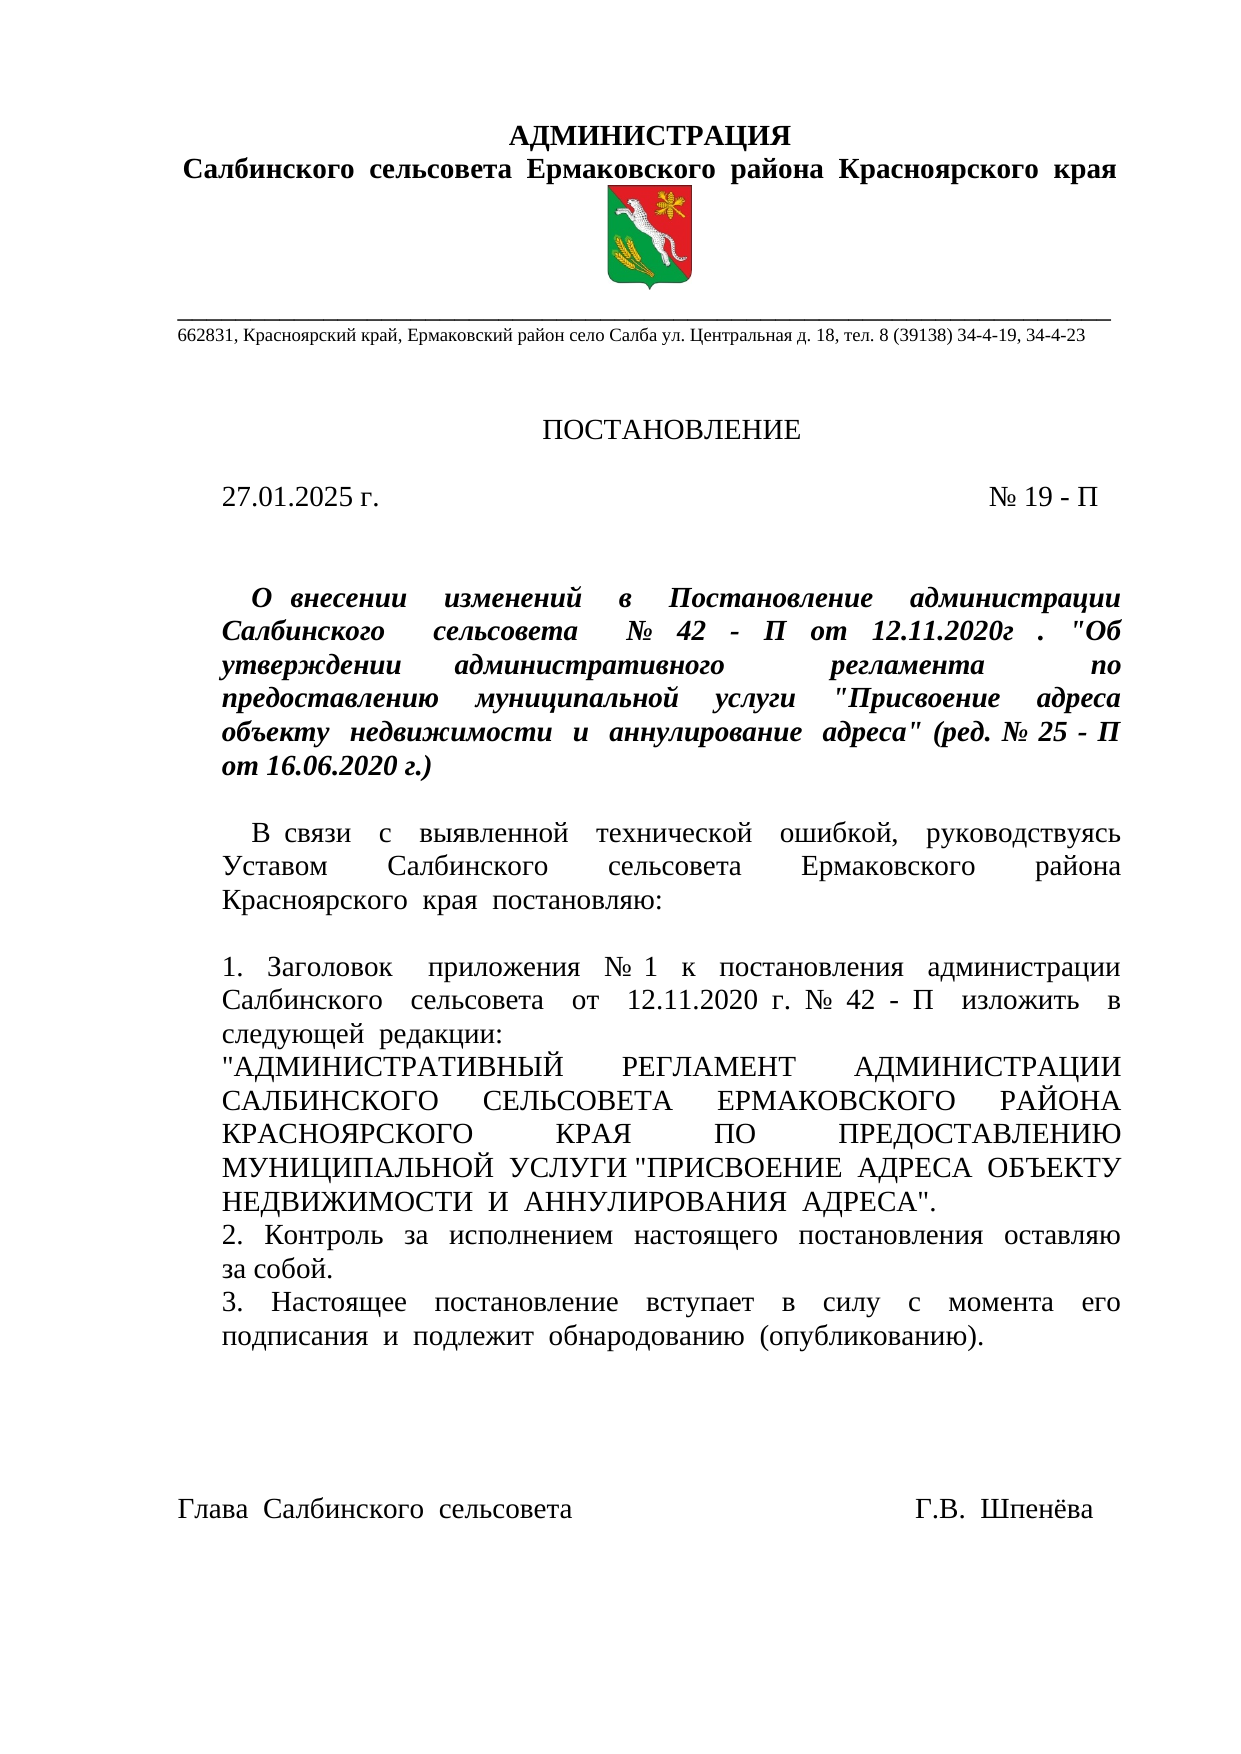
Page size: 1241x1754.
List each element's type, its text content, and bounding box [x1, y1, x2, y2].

list ПОСТАНОВЛЕНИЕ [222, 412, 1122, 446]
list АДМИНИСТРАЦИЯ [177, 118, 1122, 152]
list О внесении изменений в Постановление администрации Салбинского сельсовета № 42 - П от 12.11.2020г . "Об утверждении административного регламента по предоставлению муниципальной услуги "Присвоение адреса объекту недвижимости и аннулирование адреса" (ред. № 25 - П от 16.06.2020 г.) [222, 580, 1122, 781]
list 3. Настоящее постановление вступает в силу с момента его подписания и подлежит обнародованию (опубликованию). [222, 1284, 1122, 1351]
list 27.01.2025 г. № 19 - П [222, 479, 1122, 513]
list В связи с выявленной технической ошибкой, руководствуясь Уставом Салбинского сельсовета Ермаковского района Красноярского края постановляю: [222, 815, 1122, 915]
picture [607, 185, 692, 290]
list Салбинского сельсовета Ермаковского района Красноярского края [177, 152, 1122, 185]
text Глава Салбинского сельсовета Г.В. Шпенёва [177, 1491, 1122, 1524]
list 1. Заголовок приложения № 1 к постановления администрации Салбинского сельсовета от 12.11.2020 г. № 42 - П изложить в следующей редакции: [222, 949, 1122, 1049]
list 662831, Красноярский край, Ермаковский район село Салба ул. Центральная д. 18, тел. 8 (39138) 34-4-19, 34-4-23 [177, 323, 1122, 345]
list 2. Контроль за исполнением настоящего постановления оставляю за собой. [222, 1217, 1122, 1284]
list ________________________________________________________________ [177, 290, 1122, 323]
list "АДМИНИСТРАТИВНЫЙ РЕГЛАМЕНТ АДМИНИСТРАЦИИ САЛБИНСКОГО СЕЛЬСОВЕТА ЕРМАКОВСКОГО РАЙОНА КРАСНОЯРСКОГО КРАЯ ПО ПРЕДОСТАВЛЕНИЮ МУНИЦИПАЛЬНОЙ УСЛУГИ "ПРИСВОЕНИЕ АДРЕСА ОБЪЕКТУ НЕДВИЖИМОСТИ И АННУЛИРОВАНИЯ АДРЕСА". [222, 1049, 1122, 1217]
